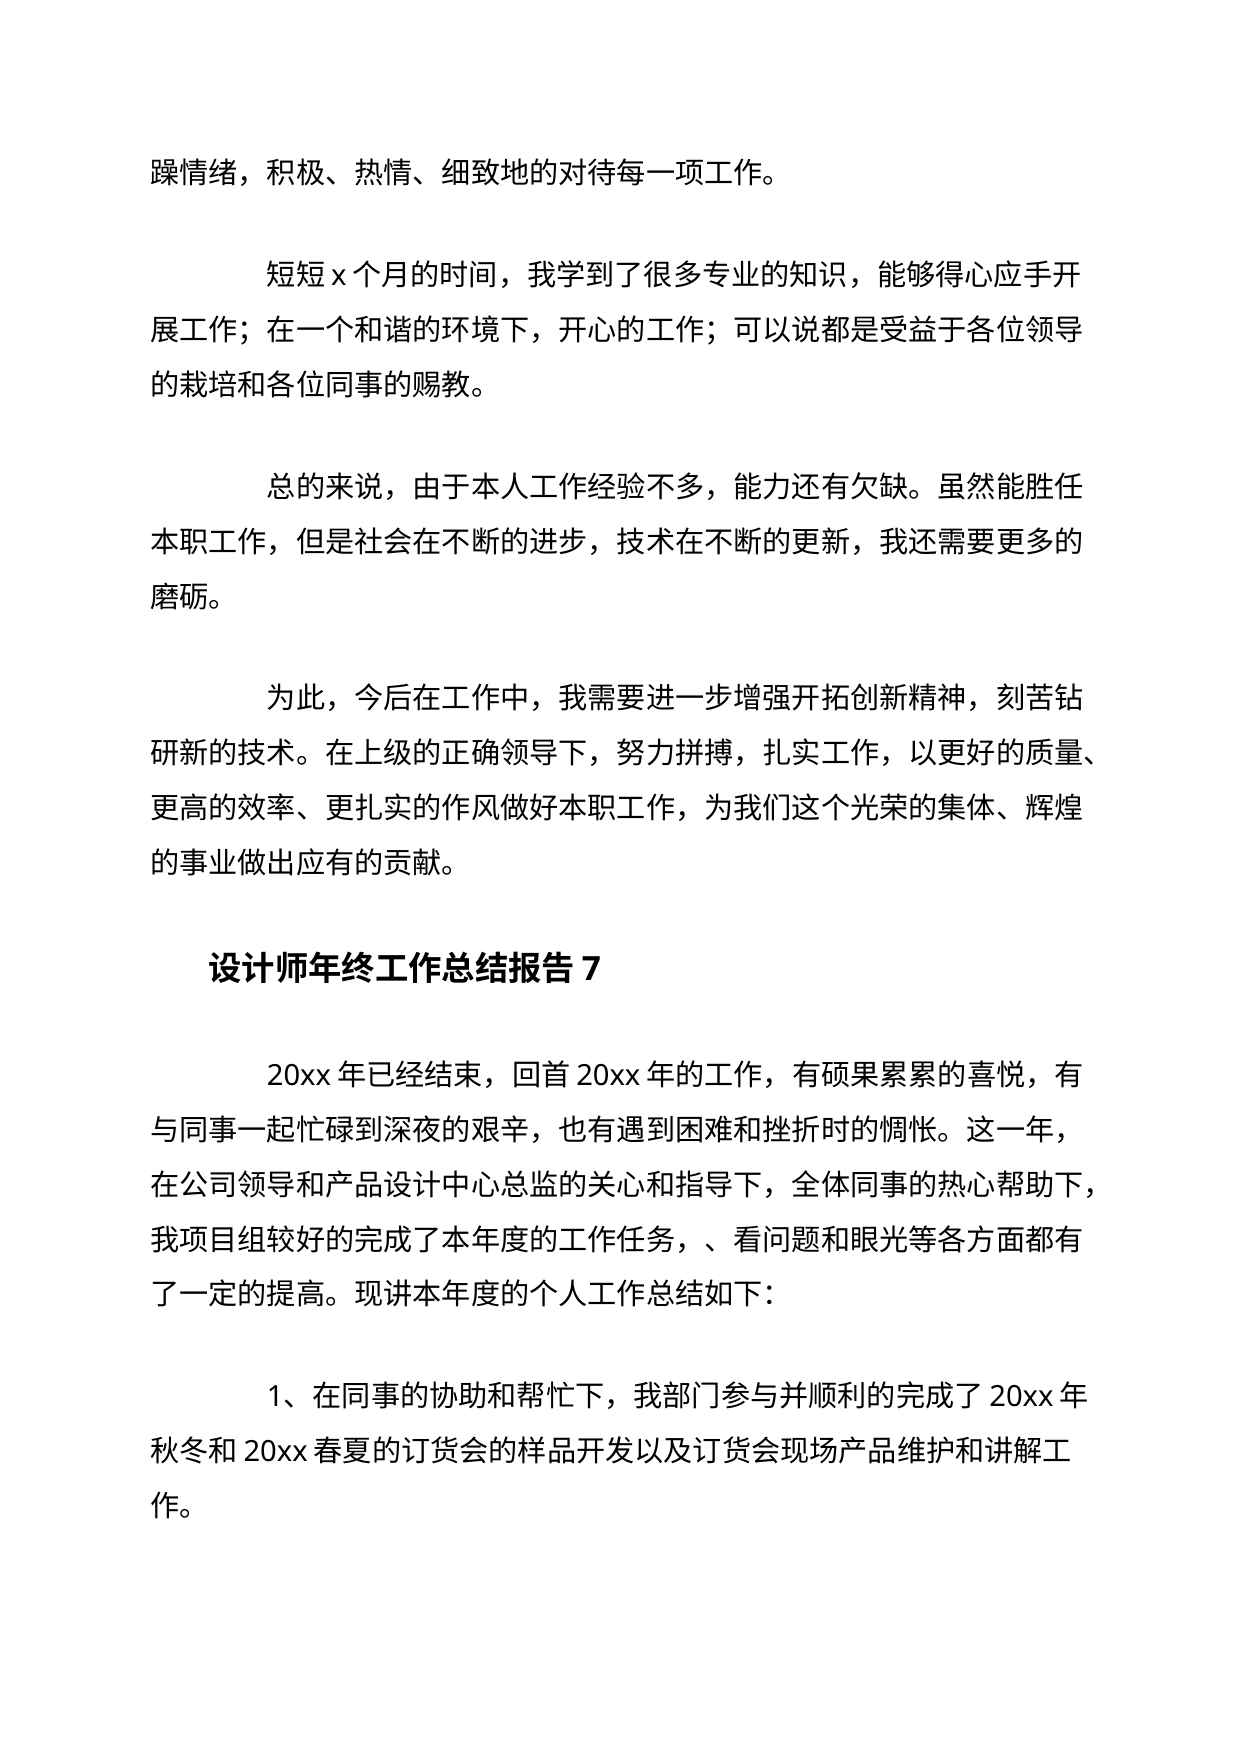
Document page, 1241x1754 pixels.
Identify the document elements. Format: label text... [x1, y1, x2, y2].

text 20xx年已经结束，回首20xx年的工作，有硕果累累的喜悦，有与同事一起忙碌到深夜的艰辛，也有遇到困难和挫折时的惆怅。这一年，在公司领导和产品设计中心总监的关心和指导下，全体同事的热心帮助下，我项目组较好的完成了本年度的工作任务，、看问题和眼光等各方面都有了一定的提高。现讲本年度的个人工作总结如下： [150, 1051, 1090, 1313]
text 为此，今后在工作中，我需要进一步增强开拓创新精神，刻苦钻研新的技术。在上级的正确领导下，努力拼搏，扎实工作，以更好的质量、更高的效率、更扎实的作风做好本职工作，为我们这个光荣的集体、辉煌的事业做出应有的贡献。 [150, 675, 1090, 882]
text 总的来说，由于本人工作经验不多，能力还有欠缺。虽然能胜任本职工作，但是社会在不断的进步，技术在不断的更新，我还需要更多的磨砺。 [150, 463, 1090, 616]
text 设计师年终工作总结报告7 [150, 941, 1090, 990]
text 1、在同事的协助和帮忙下，我部门参与并顺利的完成了20xx年秋冬和20xx春夏的订货会的样品开发以及订货会现场产品维护和讲解工作。 [150, 1373, 1090, 1525]
text 短短x个月的时间，我学到了很多专业的知识，能够得心应手开展工作；在一个和谐的环境下，开心的工作；可以说都是受益于各位领导的栽培和各位同事的赐教。 [150, 252, 1090, 404]
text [150, 150, 1090, 192]
